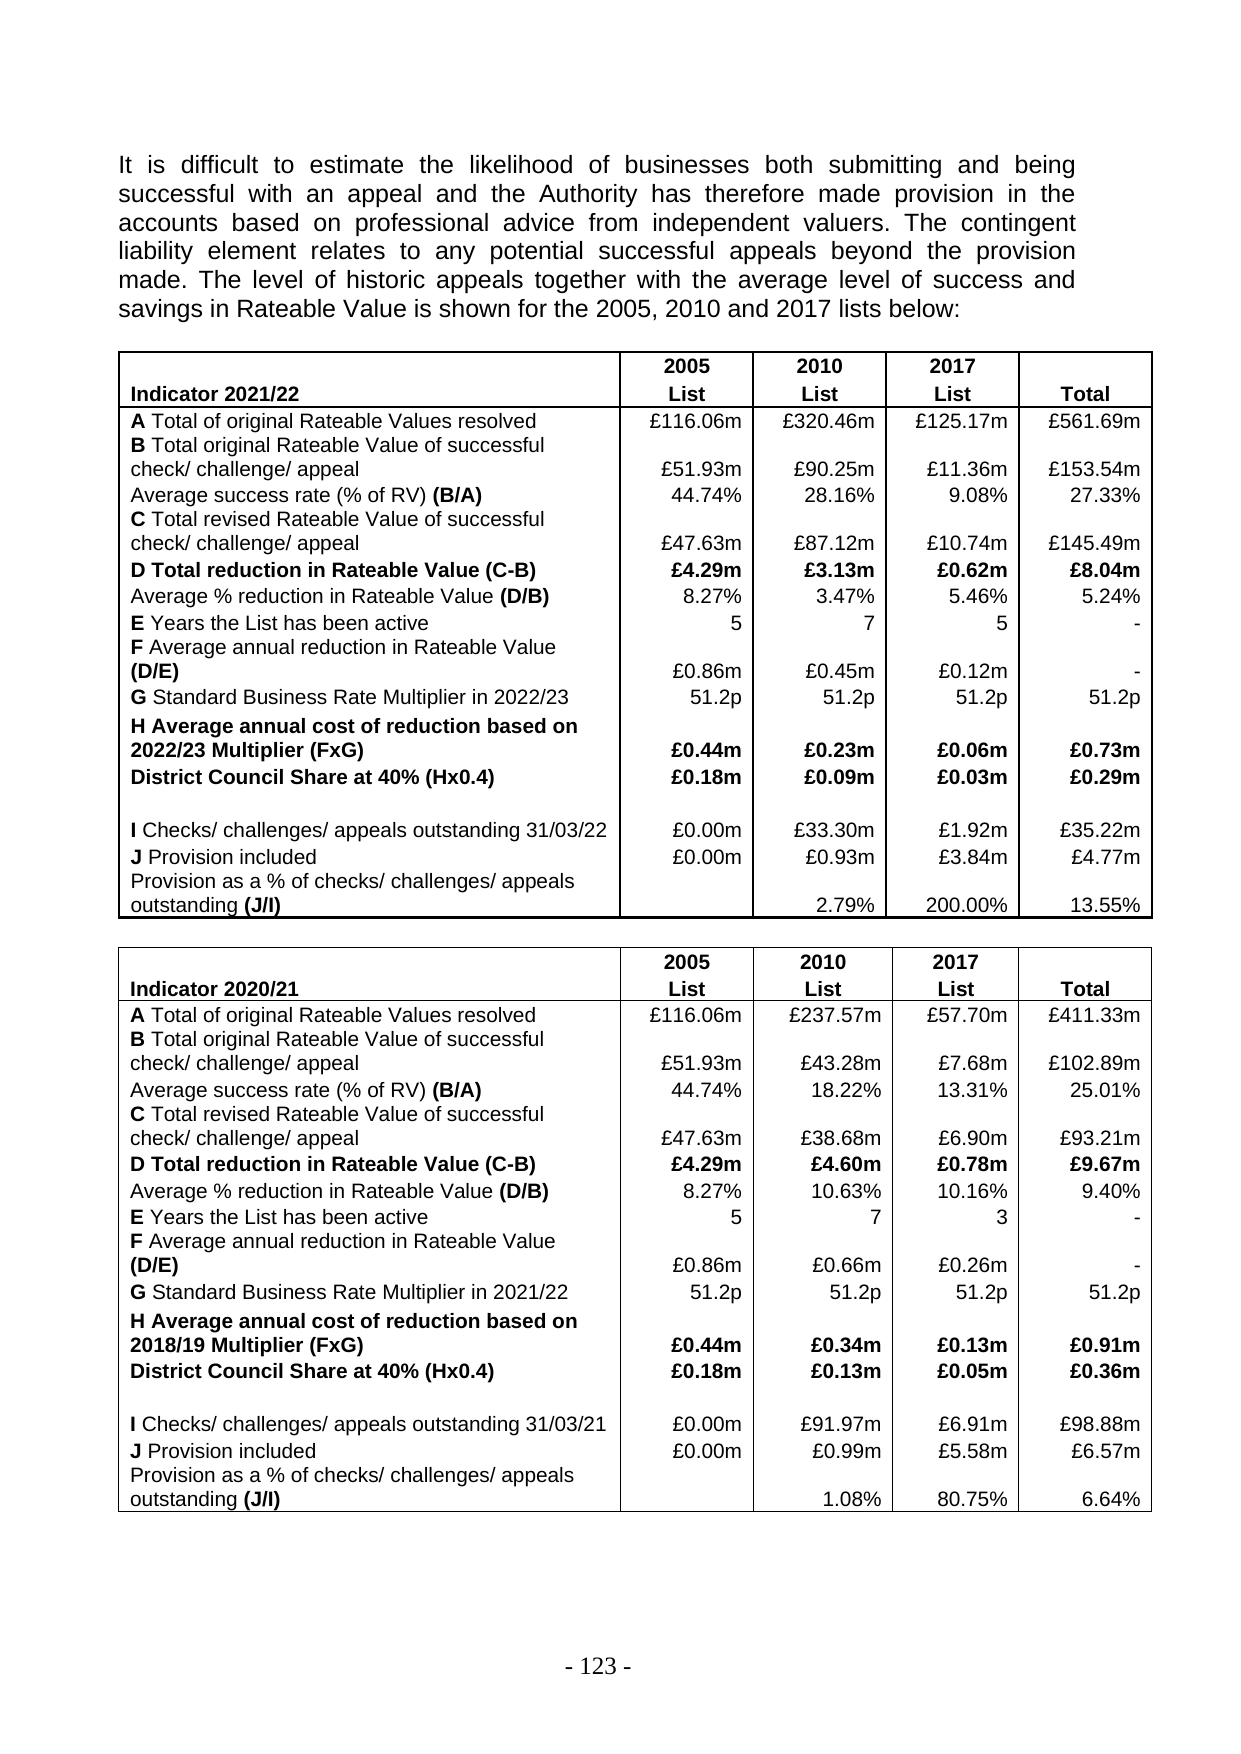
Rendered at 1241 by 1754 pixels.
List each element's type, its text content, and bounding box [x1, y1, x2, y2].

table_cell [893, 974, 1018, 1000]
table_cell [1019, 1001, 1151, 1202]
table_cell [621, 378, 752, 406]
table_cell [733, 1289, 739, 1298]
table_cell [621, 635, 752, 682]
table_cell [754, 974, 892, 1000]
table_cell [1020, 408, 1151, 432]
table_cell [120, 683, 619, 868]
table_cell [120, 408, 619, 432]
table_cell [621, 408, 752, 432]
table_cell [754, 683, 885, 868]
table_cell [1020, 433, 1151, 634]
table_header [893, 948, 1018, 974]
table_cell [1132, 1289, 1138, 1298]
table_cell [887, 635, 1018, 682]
text It is difficult to estimate the likelihood of businesses both submitting and being successful with an appeal and the Authority has therefore made provision in the accounts based on professional advice from independent valuers. The contingent liability element relates to any potential successful appeals beyond the provision made. The level of historic appeals together with the average level of success and savings in Rateable Value is shown for the 2005, 2010 and 2017 lists below: [118, 150, 1078, 322]
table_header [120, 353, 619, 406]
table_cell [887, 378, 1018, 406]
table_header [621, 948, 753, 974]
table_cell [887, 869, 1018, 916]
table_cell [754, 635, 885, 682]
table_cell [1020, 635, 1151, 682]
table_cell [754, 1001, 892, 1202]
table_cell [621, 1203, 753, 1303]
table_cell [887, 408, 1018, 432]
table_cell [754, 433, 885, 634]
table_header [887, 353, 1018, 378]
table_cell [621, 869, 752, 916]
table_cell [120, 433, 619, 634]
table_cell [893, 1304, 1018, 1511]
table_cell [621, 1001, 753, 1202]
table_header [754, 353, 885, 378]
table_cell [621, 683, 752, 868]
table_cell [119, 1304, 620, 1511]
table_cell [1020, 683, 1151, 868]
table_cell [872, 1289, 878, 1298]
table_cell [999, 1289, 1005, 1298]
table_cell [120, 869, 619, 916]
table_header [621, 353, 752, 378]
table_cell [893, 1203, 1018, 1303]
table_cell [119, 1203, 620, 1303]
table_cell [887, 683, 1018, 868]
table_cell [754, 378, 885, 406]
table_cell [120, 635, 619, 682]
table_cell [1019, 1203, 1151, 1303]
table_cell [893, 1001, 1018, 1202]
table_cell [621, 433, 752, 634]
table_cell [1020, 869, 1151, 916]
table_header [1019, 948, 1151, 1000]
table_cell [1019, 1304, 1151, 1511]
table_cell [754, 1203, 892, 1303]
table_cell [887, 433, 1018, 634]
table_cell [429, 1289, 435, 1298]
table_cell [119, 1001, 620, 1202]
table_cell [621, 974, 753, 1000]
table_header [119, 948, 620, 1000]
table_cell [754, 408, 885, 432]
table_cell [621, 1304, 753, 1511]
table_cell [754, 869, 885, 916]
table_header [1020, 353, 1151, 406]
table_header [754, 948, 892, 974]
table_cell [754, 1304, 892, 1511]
